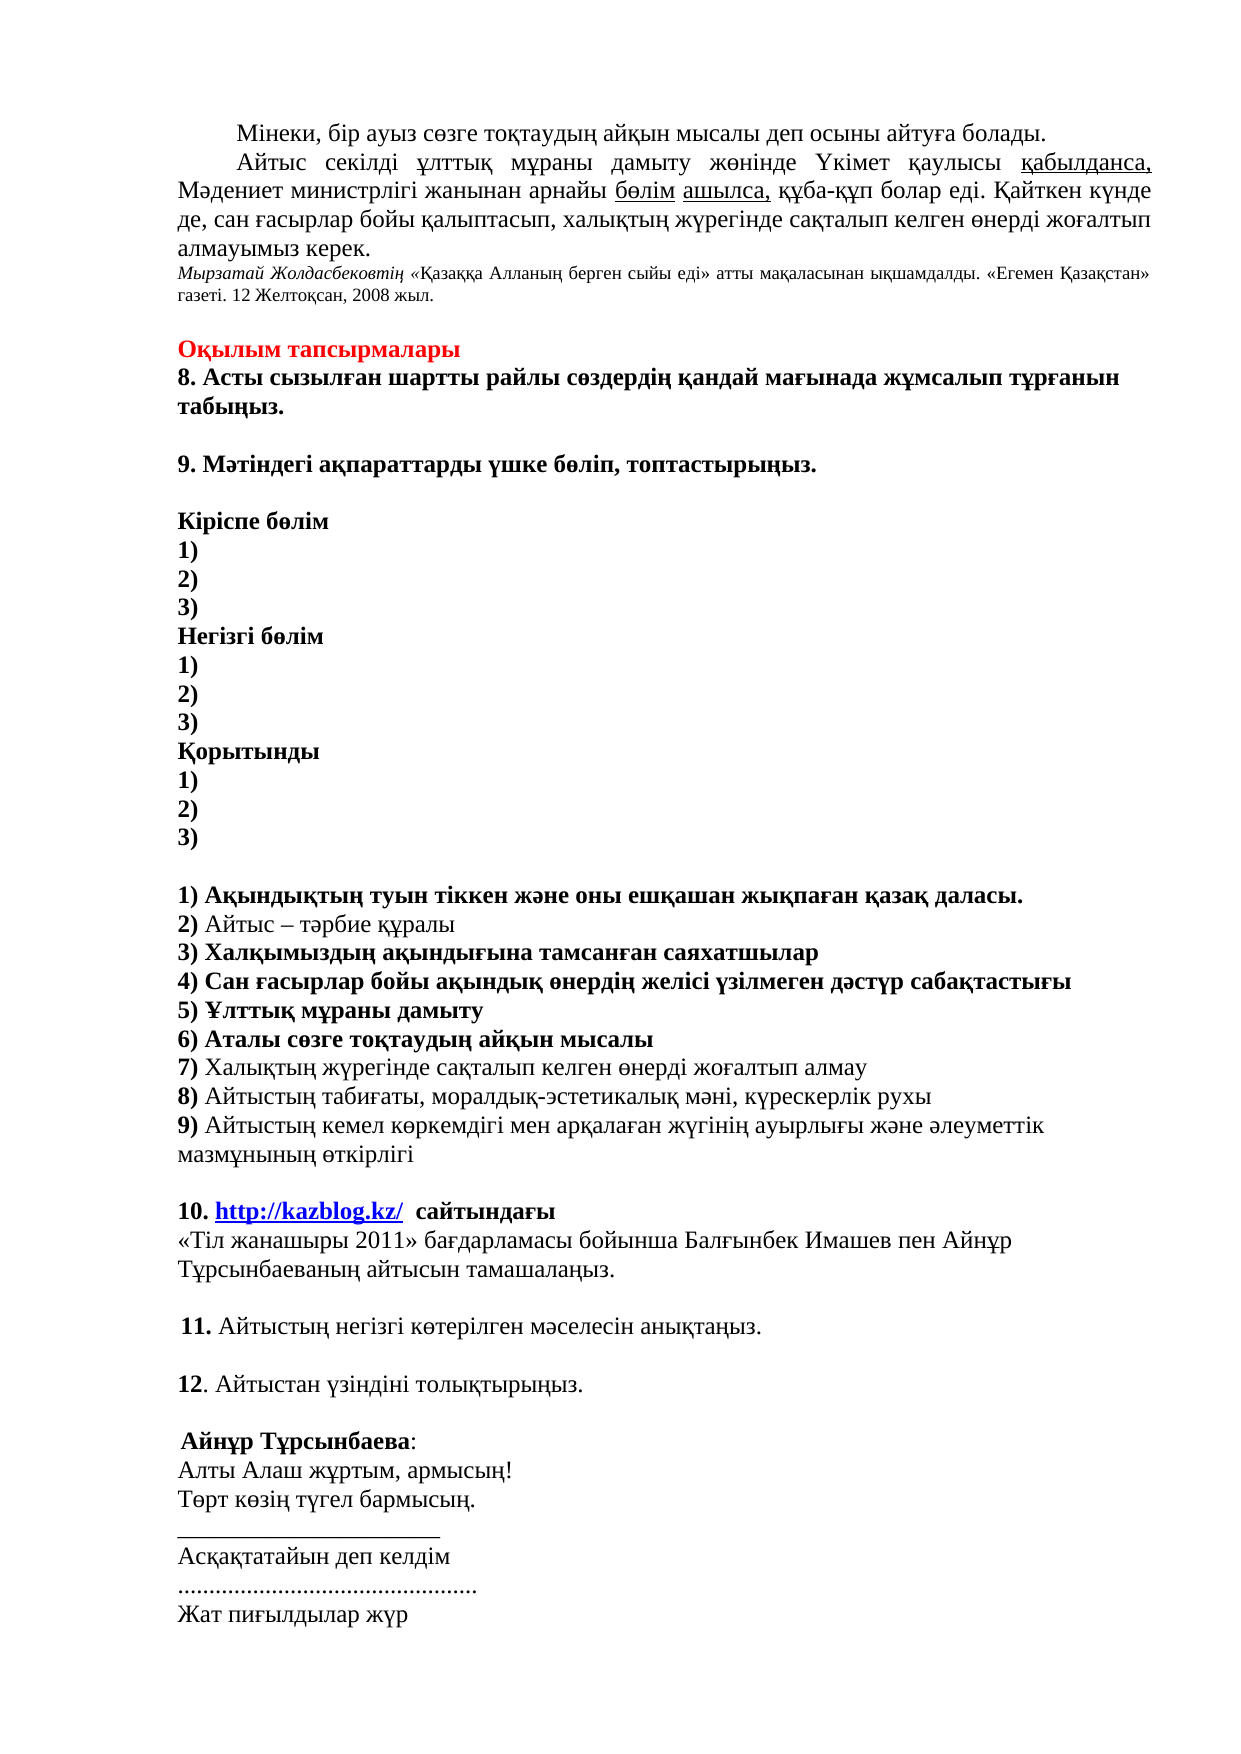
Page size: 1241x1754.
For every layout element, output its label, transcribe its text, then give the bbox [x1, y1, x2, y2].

text 10. http://kazblog.kz/ сайтындағы [177, 1196, 1152, 1225]
text Асқақтатайын деп келдім [177, 1541, 1152, 1570]
text Мінеки, бір ауыз сөзге тоқтаудың айқын мысалы деп осыны айтуға болады. [177, 118, 1152, 147]
text Кіріспе бөлім [177, 506, 1152, 535]
text «Тіл жанашыры 2011» бағдарламасы бойынша Балғынбек Имашев пен Айнұр Тұрсынбаеваның айтысын тамашалаңыз. [177, 1225, 1152, 1282]
text Алты Алаш жұртым, армысың! [177, 1455, 1152, 1484]
text 2) [177, 794, 1152, 822]
text 9) Айтыстың кемел көркемдігі мен арқалаған жүгінің ауырлығы және әлеуметтік мазмұнының өткірлігі [177, 1110, 1152, 1167]
text 1) Ақындықтың туын тіккен және оны ешқашан жықпаған қазақ даласы. [177, 880, 1152, 909]
text 2) Айтыс – тәрбие құралы [177, 909, 1152, 937]
text Айтыс секілді ұлттық мұраны дамыту жөнінде Үкімет қаулысы қабылданса, Мәдениет министрлігі жанынан арнайы бөлім ашылса, құба-құп болар еді. Қайткен күнде де, сан ғасырлар бойы қалыптасып, халықтың жүрегінде сақталып келген өнерді жоғалтып алмауымыз керек. [177, 147, 1152, 262]
text 5) Ұлттық мұраны дамыту [177, 995, 1152, 1024]
text 2) [177, 564, 1152, 592]
text Оқылым тапсырмалары [177, 334, 1152, 362]
text Мырзатай Жолдасбековтің «Қазаққа Алланың берген сыйы еді» атты мақаласынан ықшамдалды. «Егемен Қазақстан» газеті. 12 Желтоқсан, 2008 жыл. [177, 262, 1152, 305]
text 12. Айтыстан үзіндіні толықтырыңыз. [177, 1369, 1152, 1397]
text 6) Аталы сөзге тоқтаудың айқын мысалы [177, 1024, 1152, 1052]
text Қорытынды [177, 736, 1152, 765]
text 8) Айтыстың табиғаты, моралдық-эстетикалық мәні, күрескерлік рухы [177, 1081, 1152, 1110]
text 11. Айтыстың негізгі көтерілген мәселесін анықтаңыз. [180, 1311, 1152, 1340]
text 3) [177, 707, 1152, 736]
text 9. Мәтіндегі ақпараттарды үшке бөліп, топтастырыңыз. [177, 449, 1152, 477]
text Айнұр Тұрсынбаева: [180, 1426, 1152, 1455]
text Төрт көзің түгел бармысың. [177, 1484, 1152, 1512]
text ................................................ [177, 1570, 1152, 1599]
text 7) Халықтың жүрегінде сақталып келген өнерді жоғалтып алмау [177, 1052, 1152, 1081]
text Негізгі бөлім [177, 621, 1152, 650]
text _____________________ [177, 1512, 1152, 1541]
text 8. Асты сызылған шартты райлы сөздердің қандай мағынада жұмсалып тұрғанын табыңыз. [177, 362, 1152, 420]
text 1) [177, 535, 1152, 564]
text 2) [177, 679, 1152, 707]
text 3) [177, 822, 1152, 851]
text 3) [177, 592, 1152, 621]
text 4) Сан ғасырлар бойы ақындық өнердің желісі үзілмеген дәстүр сабақтастығы [177, 966, 1152, 995]
text 1) [177, 765, 1152, 794]
text 3) Халқымыздың ақындығына тамсанған саяхатшылар [177, 937, 1152, 966]
text 1) [177, 650, 1152, 679]
text Жат пиғылдылар жүр [177, 1599, 1152, 1627]
